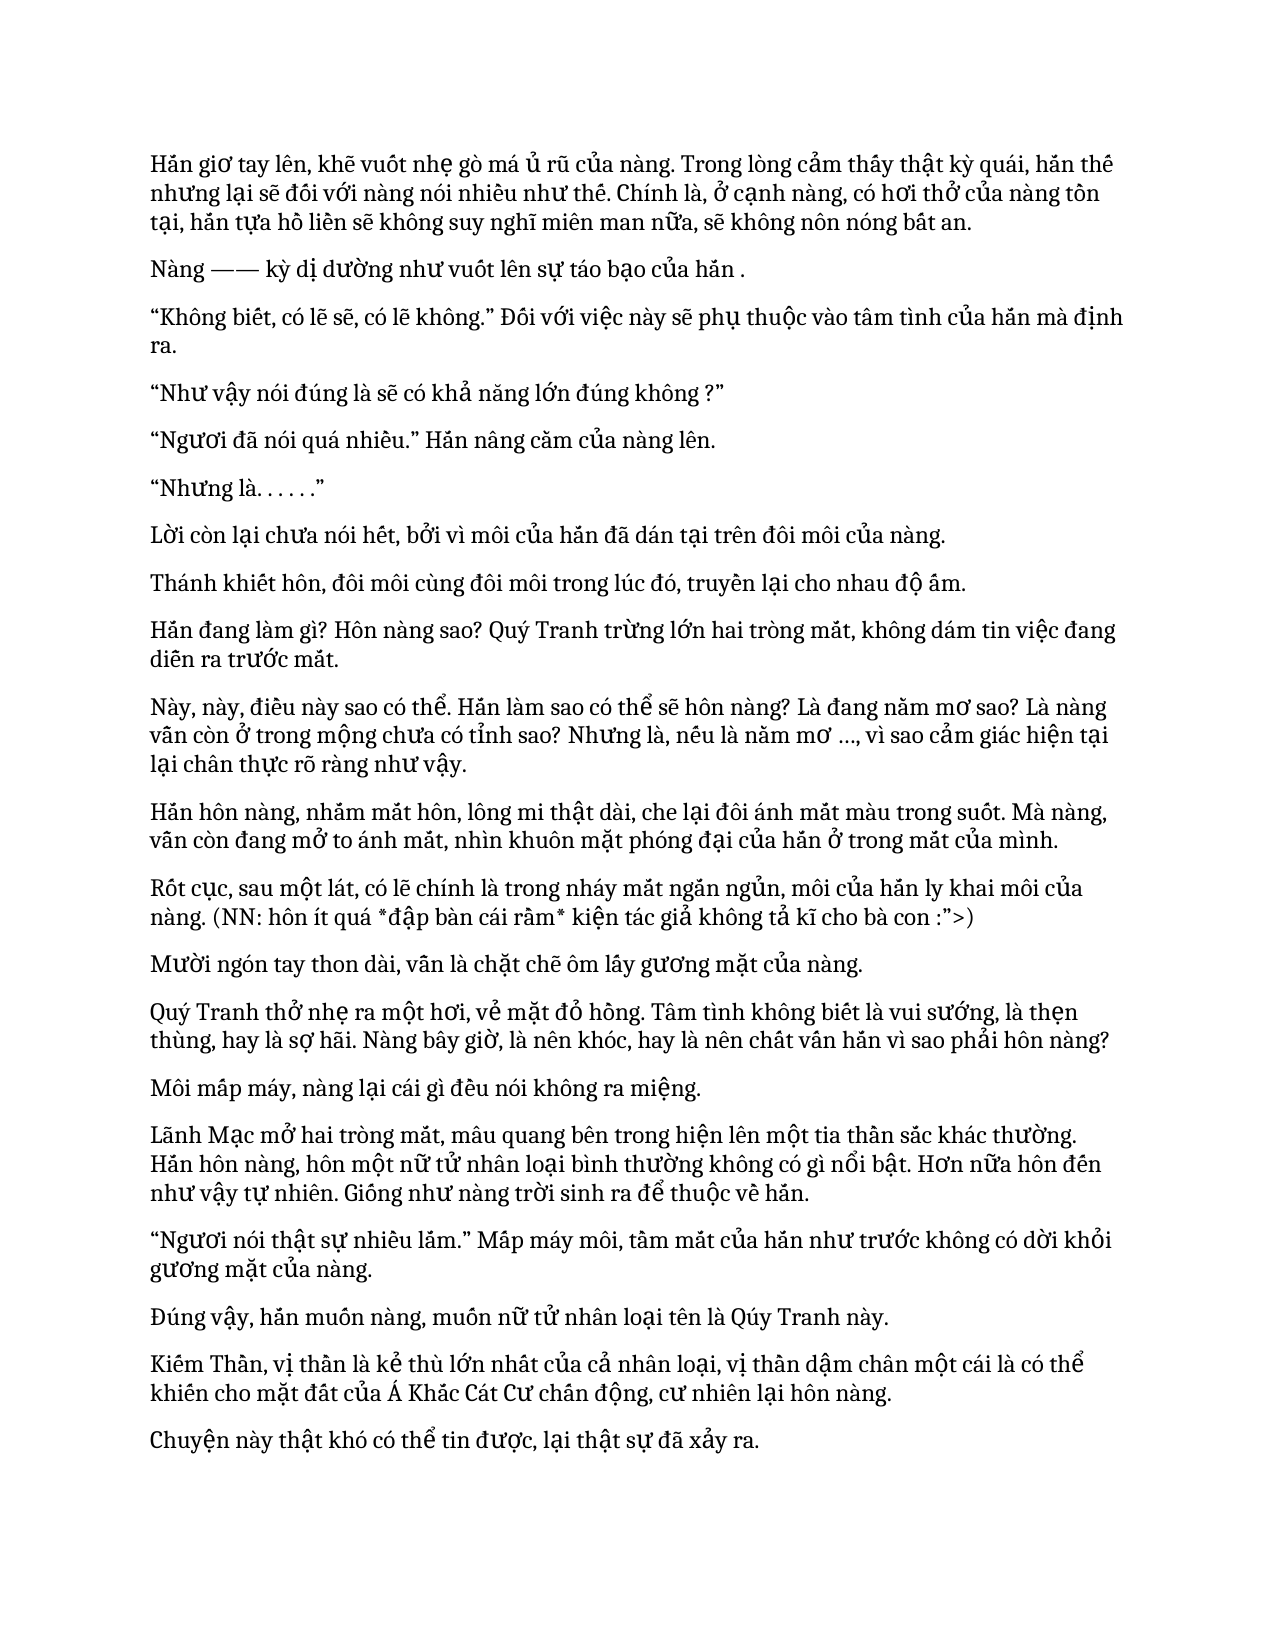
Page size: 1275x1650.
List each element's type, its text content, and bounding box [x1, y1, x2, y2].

text Lời còn lại chưa nói hết, bởi vì môi của hắn đã dán tại trên đôi môi của nàng. [150, 521, 1125, 550]
text Chuyện này thật khó có thể tin được, lại thật sự đã xảy ra. [150, 1426, 1125, 1455]
text Kiếm Thần, vị thần là kẻ thù lớn nhất của cả nhân loại, vị thần dậm chân một cái là có thể khiến cho mặt đất của Á Khắc Cát Cư chấn động, cư nhiên lại hôn nàng. [150, 1350, 1125, 1407]
text “Như vậy nói đúng là sẽ có khả năng lớn đúng không ?” [150, 379, 1125, 407]
text Quý Tranh thở nhẹ ra một hơi, vẻ mặt đỏ hồng. Tâm tình không biết là vui sướng, là thẹn thùng, hay là sợ hãi. Nàng bây giờ, là nên khóc, hay là nên chất vấn hắn vì sao phải hôn nàng? [150, 997, 1125, 1055]
text Hắn hôn nàng, nhắm mắt hôn, lông mi thật dài, che lại đôi ánh mắt màu trong suốt. Mà nàng, vẫn còn đang mở to ánh mắt, nhìn khuôn mặt phóng đại của hắn ở trong mắt của mình. [150, 797, 1125, 855]
text Lãnh Mạc mở hai tròng mắt, mâu quang bên trong hiện lên một tia thần sắc khác thường. Hắn hôn nàng, hôn một nữ tử nhân loại bình thường không có gì nổi bật. Hơn nữa hôn đến như vậy tự nhiên. Giống như nàng trời sinh ra để thuộc về hắn. [150, 1121, 1125, 1207]
text “Không biết, có lẽ sẽ, có lẽ không.” Đối với việc này sẽ phụ thuộc vào tâm tình của hắn mà định ra. [150, 302, 1125, 360]
text “Ngươi đã nói quá nhiều.” Hắn nâng cằm của nàng lên. [150, 426, 1125, 455]
text Hắn đang làm gì? Hôn nàng sao? Quý Tranh trừng lớn hai tròng mắt, không dám tin việc đang diễn ra trước mắt. [150, 616, 1125, 674]
text Đúng vậy, hắn muốn nàng, muốn nữ tử nhân loại tên là Qúy Tranh này. [150, 1302, 1125, 1331]
text Này, này, điều này sao có thể. Hắn làm sao có thể sẽ hôn nàng? Là đang nằm mơ sao? Là nàng vẫn còn ở trong mộng chưa có tỉnh sao? Nhưng là, nếu là nằm mơ …, vì sao cảm giác hiện tại lại chân thực rõ ràng như vậy. [150, 692, 1125, 779]
text Hắn giơ tay lên, khẽ vuốt nhẹ gò má ủ rũ của nàng. Trong lòng cảm thấy thật kỳ quái, hắn thế nhưng lại sẽ đối với nàng nói nhiều như thế. Chính là, ở cạnh nàng, có hơi thở của nàng tồn tại, hắn tựa hồ liền sẽ không suy nghĩ miên man nữa, sẽ không nôn nóng bất an. [150, 150, 1125, 236]
text Nàng —— kỳ dị dường như vuốt lên sự táo bạo của hắn . [150, 255, 1125, 284]
text “Nhưng là. . . . . .” [150, 474, 1125, 502]
text Thánh khiết hôn, đôi môi cùng đôi môi trong lúc đó, truyền lại cho nhau độ ấm. [150, 569, 1125, 597]
text Môi mấp máy, nàng lại cái gì đều nói không ra miệng. [150, 1074, 1125, 1102]
text Mười ngón tay thon dài, vẫn là chặt chẽ ôm lấy gương mặt của nàng. [150, 950, 1125, 979]
text “Ngươi nói thật sự nhiều lắm.” Mấp máy môi, tầm mắt của hắn như trước không có dời khỏi gương mặt của nàng. [150, 1226, 1125, 1284]
text Rốt cục, sau một lát, có lẽ chính là trong nháy mắt ngắn ngủn, môi của hắn ly khai môi của nàng. (NN: hôn ít quá *đập bàn cái rầm* kiện tác giả không tả kĩ cho bà con :”>) [150, 874, 1125, 931]
